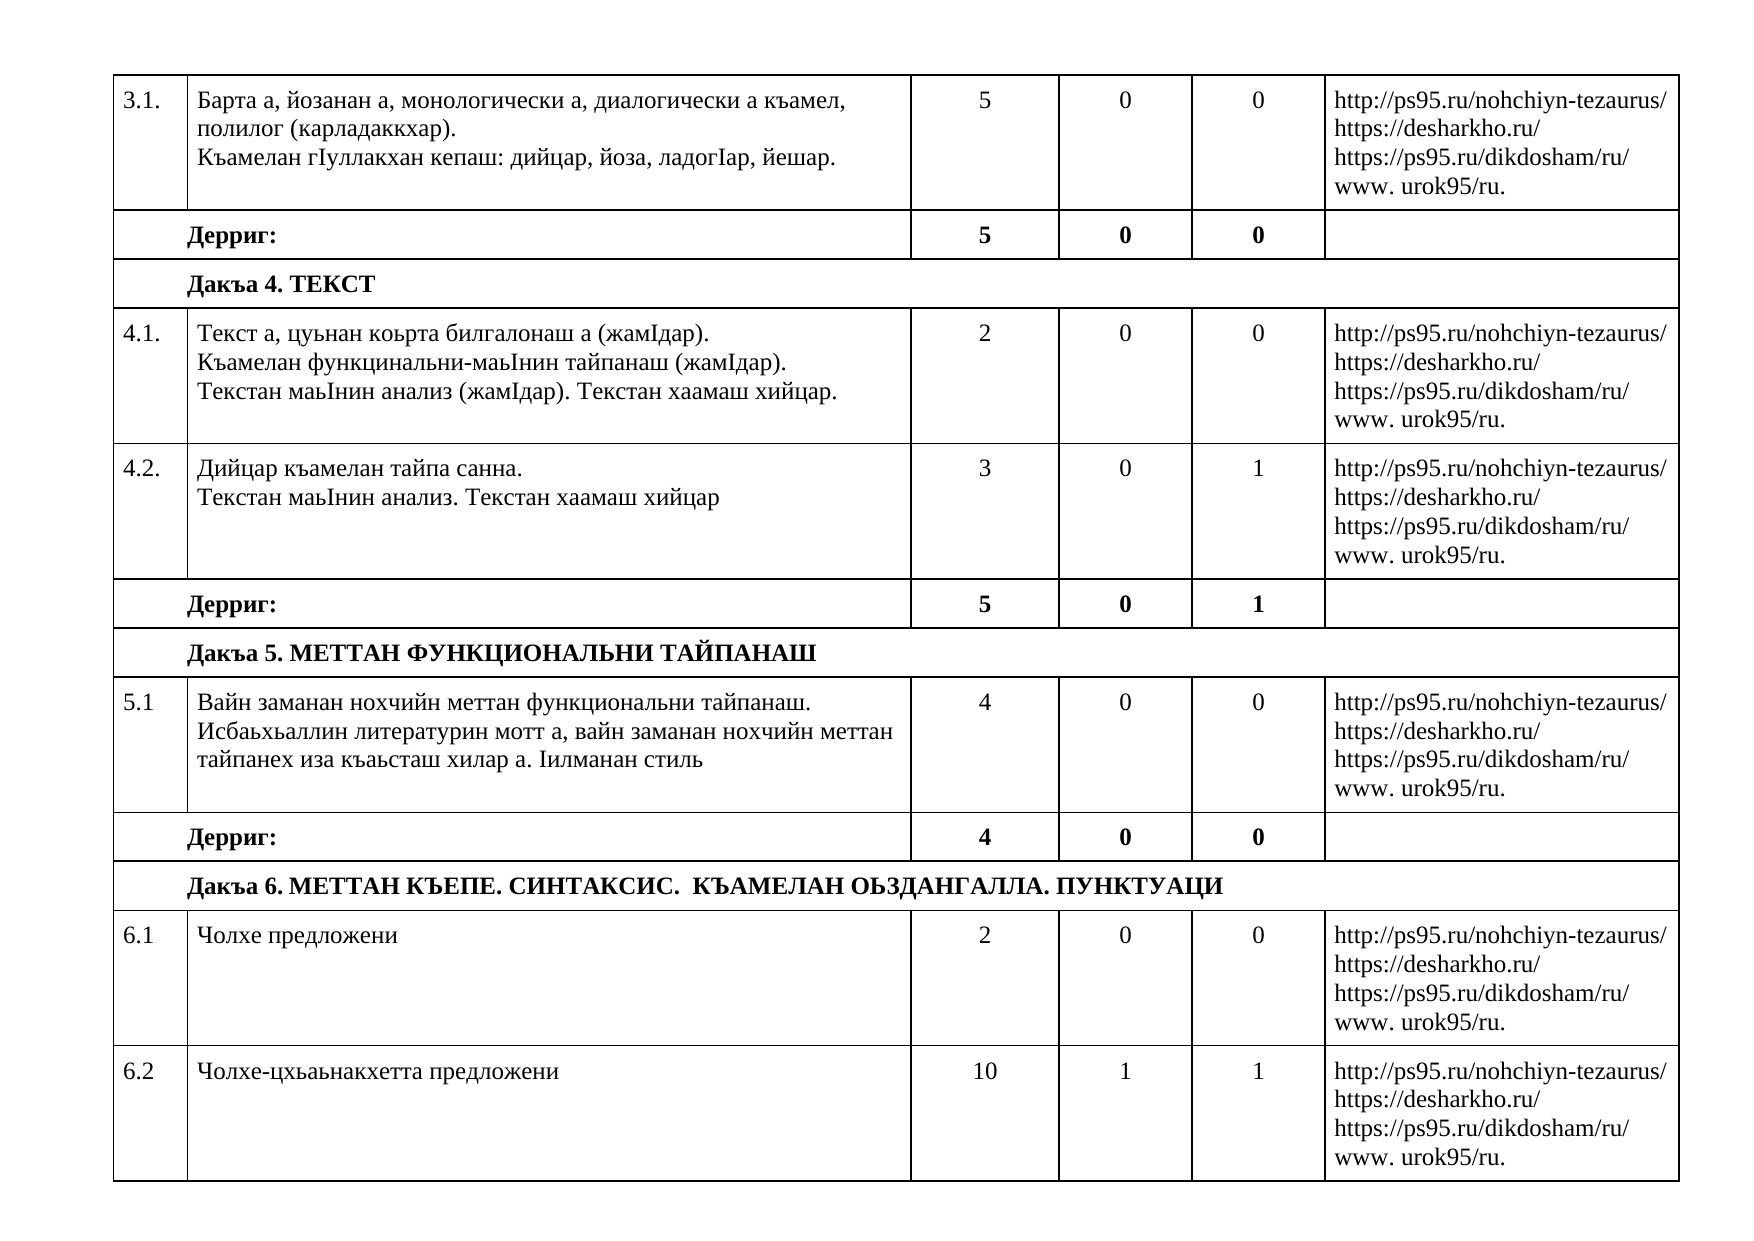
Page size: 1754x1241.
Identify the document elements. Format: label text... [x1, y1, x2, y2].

table_cell 0 [1060, 580, 1191, 627]
table_cell 0 [1060, 444, 1191, 578]
table_cell 10 [912, 1046, 1058, 1180]
table_cell 0 [1060, 813, 1191, 860]
table_cell 5 [912, 76, 1058, 209]
table_cell 5 [912, 580, 1058, 627]
table_cell 0 [1060, 309, 1191, 443]
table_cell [1326, 1046, 1678, 1180]
table_cell Дакъа 5. МЕТТАН ФУНКЦИОНАЛЬНИ ТАЙПАНАШ [114, 629, 1678, 676]
table_cell Дийцар къамелан тайпа санна. Текстан маьIнин анализ. Текстан хаамаш хийцар [188, 444, 910, 578]
table_cell Дакъа 6. МЕТТАН КЪЕПЕ. СИНТАКСИС. КЪАМЕЛАН ОЬЗДАНГАЛЛА. ПУНКТУАЦИ [114, 862, 1678, 909]
table_cell Барта а, йозанан а, монологически а, диалогически а къамел, полилог (карладаккхар). Къамелан гIуллакхан кепаш: дийцар, йоза, ладогIар, йешар. [188, 76, 910, 209]
table_cell 4.1. [114, 309, 187, 443]
table_cell 0 [1060, 211, 1191, 258]
table_cell 5.1 [114, 678, 187, 811]
table_cell Дерриг: [114, 580, 910, 627]
table_cell 0 [1060, 678, 1191, 811]
table_cell 5 [912, 211, 1058, 258]
table_cell http://ps95.ru/nohchiyn-tezaurus/ https://desharkho.ru/ https://ps95.ru/dikdosham/ru/ www. urok95/ru. [1326, 76, 1678, 209]
table_cell 0 [1060, 76, 1191, 209]
table_cell Вайн заманан нохчийн меттан функциональни тайпанаш. Исбаьхьаллин литературин мотт а, вайн заманан нохчийн меттан тайпанех иза къаьсташ хилар а. Iилманан стиль [188, 678, 910, 811]
table_cell 6.1 [114, 911, 187, 1045]
table_cell 0 [1193, 211, 1324, 258]
table_cell 2 [912, 911, 1058, 1045]
table_cell Текст а, цуьнан коьрта билгалонаш а (жамӀдар). Къамелан функцинальни-маьIнин тайпанаш (жамӀдар). Текстан маьӀнин анализ (жамӀдар). Текстан хаамаш хийцар. [188, 309, 910, 443]
table_cell 4 [912, 813, 1058, 860]
table_cell 0 [1193, 76, 1324, 209]
table_cell 0 [1193, 309, 1324, 443]
table_cell [1326, 580, 1678, 627]
table_cell 3 [912, 444, 1058, 578]
table_cell 1 [1060, 1046, 1191, 1180]
table_cell [1326, 813, 1678, 860]
table_cell 1 [1193, 1046, 1324, 1180]
table_cell 3.1. [114, 76, 187, 209]
table_cell 0 [1193, 911, 1324, 1045]
table_cell Дерриг: [114, 813, 910, 860]
table_cell Чолхе предложени [188, 911, 910, 1045]
table_cell 1 [1193, 444, 1324, 578]
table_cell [1326, 911, 1678, 1045]
table_cell 4.2. [114, 444, 187, 578]
table_cell 2 [912, 309, 1058, 443]
table_cell 0 [1193, 813, 1324, 860]
table_cell Чолхе-цхьаьнакхетта предложени [188, 1046, 910, 1180]
table_cell http://ps95.ru/nohchiyn-tezaurus/ https://desharkho.ru/ https://ps95.ru/dikdosham/ru/ www. urok95/ru. [1326, 444, 1678, 578]
table_cell 0 [1193, 678, 1324, 811]
table_cell 6.2 [114, 1046, 187, 1180]
table_cell http://ps95.ru/nohchiyn-tezaurus/ https://desharkho.ru/ https://ps95.ru/dikdosham/ru/ www. urok95/ru. [1326, 309, 1678, 443]
table_cell Дерриг: [114, 211, 910, 258]
table_cell 0 [1060, 911, 1191, 1045]
table_cell 4 [912, 678, 1058, 811]
table_cell Дакъа 4. ТЕКСТ [114, 260, 1678, 307]
table_cell [1326, 211, 1678, 258]
table_cell 1 [1193, 580, 1324, 627]
table_cell http://ps95.ru/nohchiyn-tezaurus/ https://desharkho.ru/ https://ps95.ru/dikdosham/ru/ www. urok95/ru. [1326, 678, 1678, 811]
